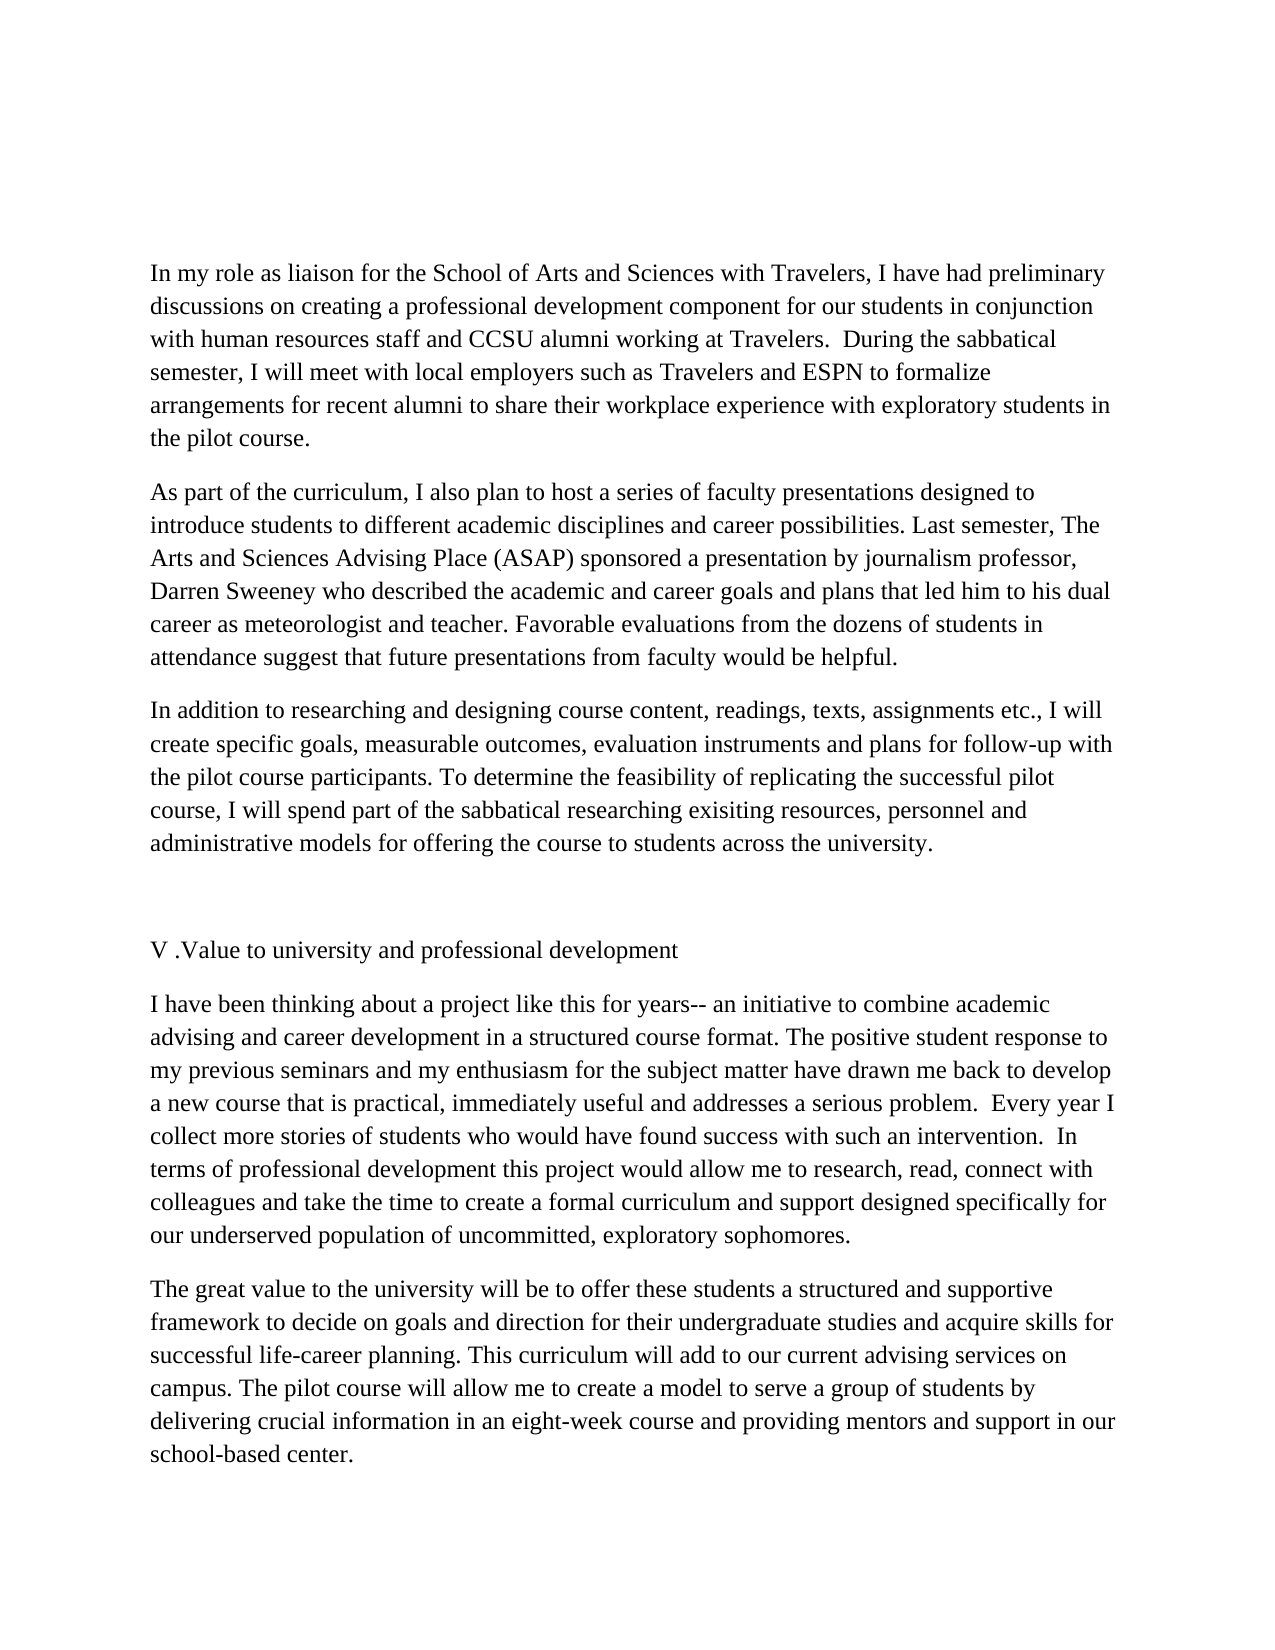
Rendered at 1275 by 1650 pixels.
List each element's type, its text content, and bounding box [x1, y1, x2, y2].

text As part of the curriculum, I also plan to host a series of faculty presentations designed to introduce students to different academic disciplines and career possibilities. Last semester, The Arts and Sciences Advising Place (ASAP) sponsored a presentation by journalism professor, Darren Sweeney who described the academic and career goals and plans that led him to his dual career as meteorologist and teacher. Favorable evaluations from the dozens of students in attendance suggest that future presentations from faculty would be helpful. [150, 477, 1125, 671]
text V .Value to university and professional development [150, 935, 1125, 964]
text I have been thinking about a project like this for years-- an initiative to combine academic advising and career development in a structured course format. The positive student response to my previous seminars and my enthusiasm for the subject matter have drawn me back to develop a new course that is practical, immediately useful and addresses a serious problem. Every year I collect more stories of students who would have found success with such an intervention. In terms of professional development this project would allow me to research, read, connect with colleagues and take the time to create a formal curriculum and support designed specifically for our underserved population of uncommitted, exploratory sophomores. [150, 989, 1125, 1249]
text The great value to the university will be to offer these students a structured and supportive framework to decide on goals and direction for their undergraduate studies and acquire skills for successful life-career planning. This curriculum will add to our current advising services on campus. The pilot course will allow me to create a model to serve a group of students by delivering crucial information in an eight-week course and providing mentors and support in our school-based center. [150, 1274, 1125, 1468]
text In addition to researching and designing course content, readings, texts, assignments etc., I will create specific goals, measurable outcomes, evaluation instruments and plans for follow-up with the pilot course participants. To determine the feasibility of replicating the successful pilot course, I will spend part of the sabbatical researching exisiting resources, personnel and administrative models for offering the course to students across the university. [150, 696, 1125, 856]
text In my role as liaison for the School of Arts and Sciences with Travelers, I have had preliminary discussions on creating a professional development component for our students in conjunction with human resources staff and CCSU alumni working at Travelers. During the sabbatical semester, I will meet with local employers such as Travelers and ESPN to formalize arrangements for recent alumni to share their workplace experience with exploratory students in the pilot course. [150, 258, 1125, 452]
